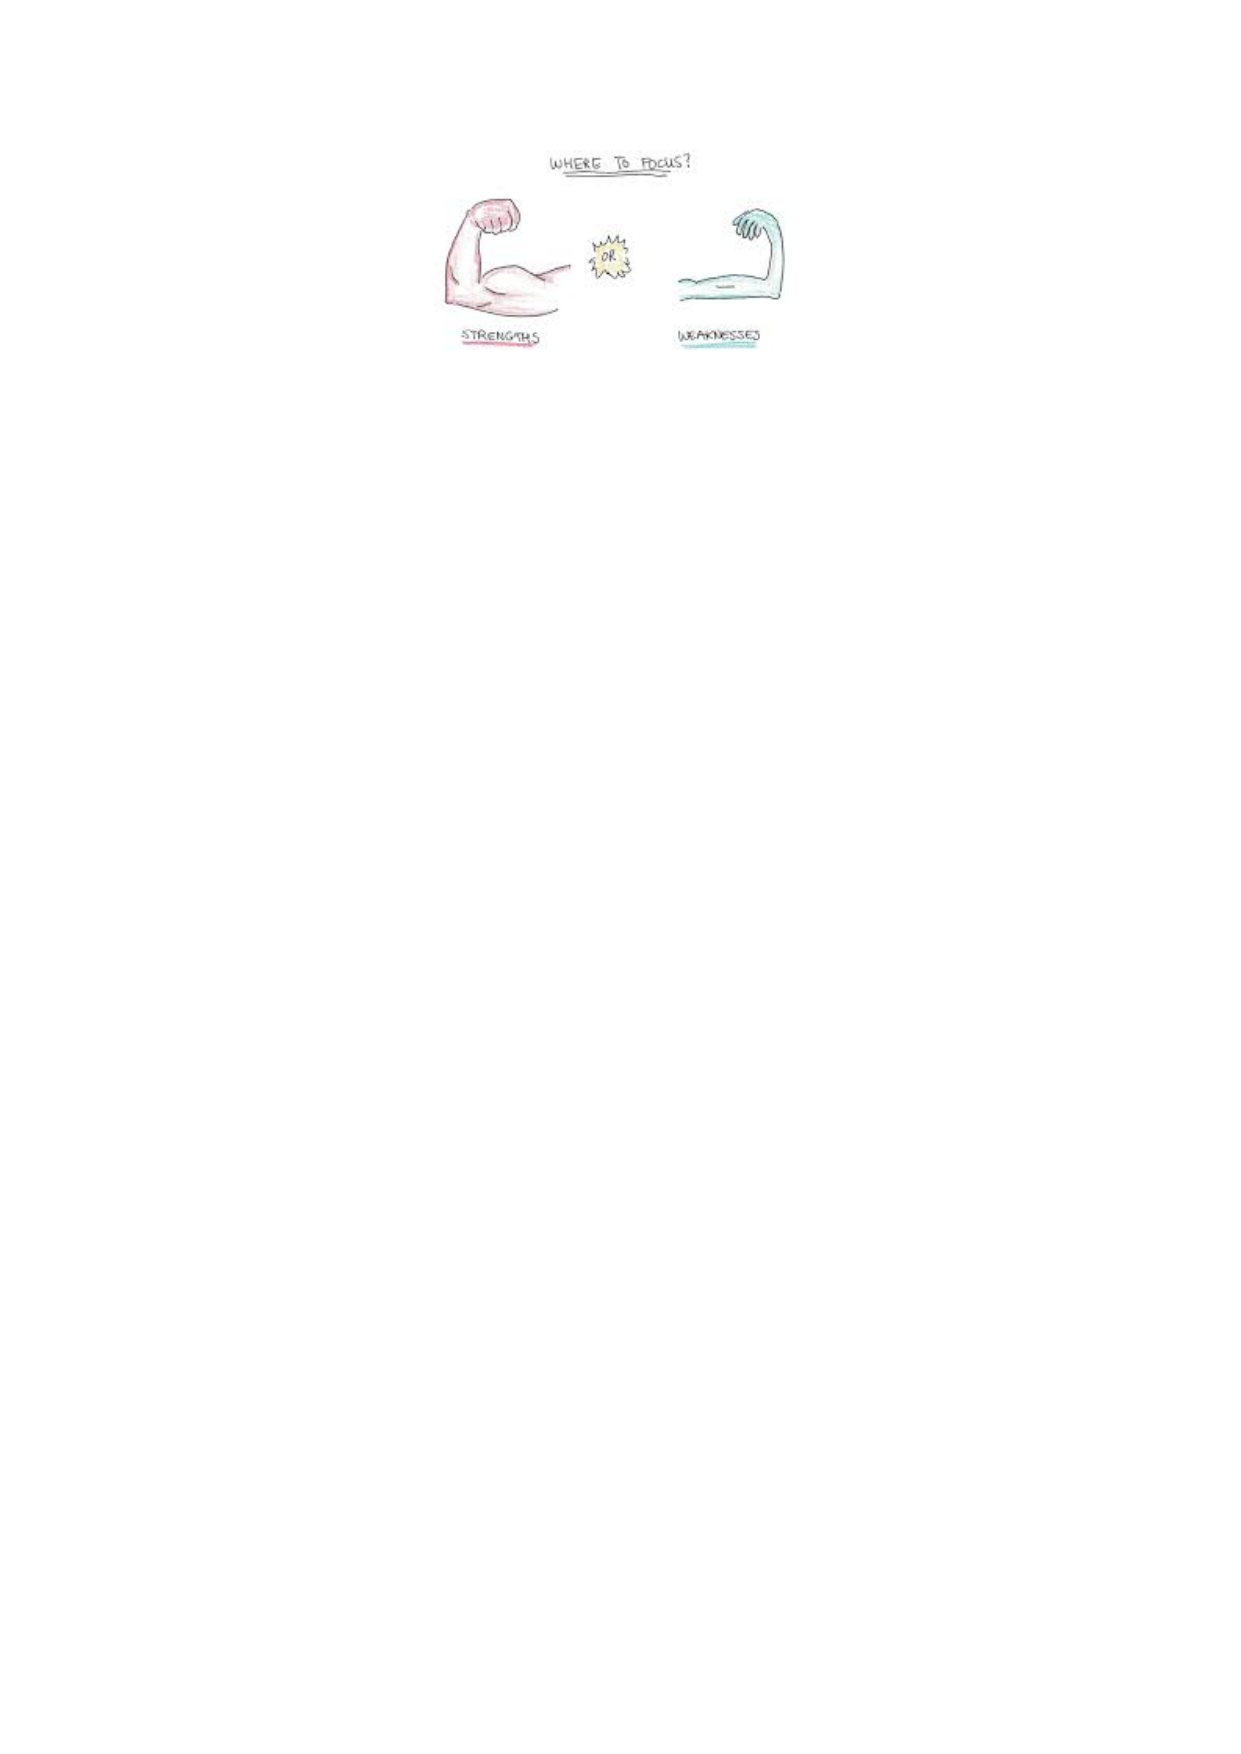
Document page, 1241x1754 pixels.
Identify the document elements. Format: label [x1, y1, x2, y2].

picture [347, 150, 893, 375]
